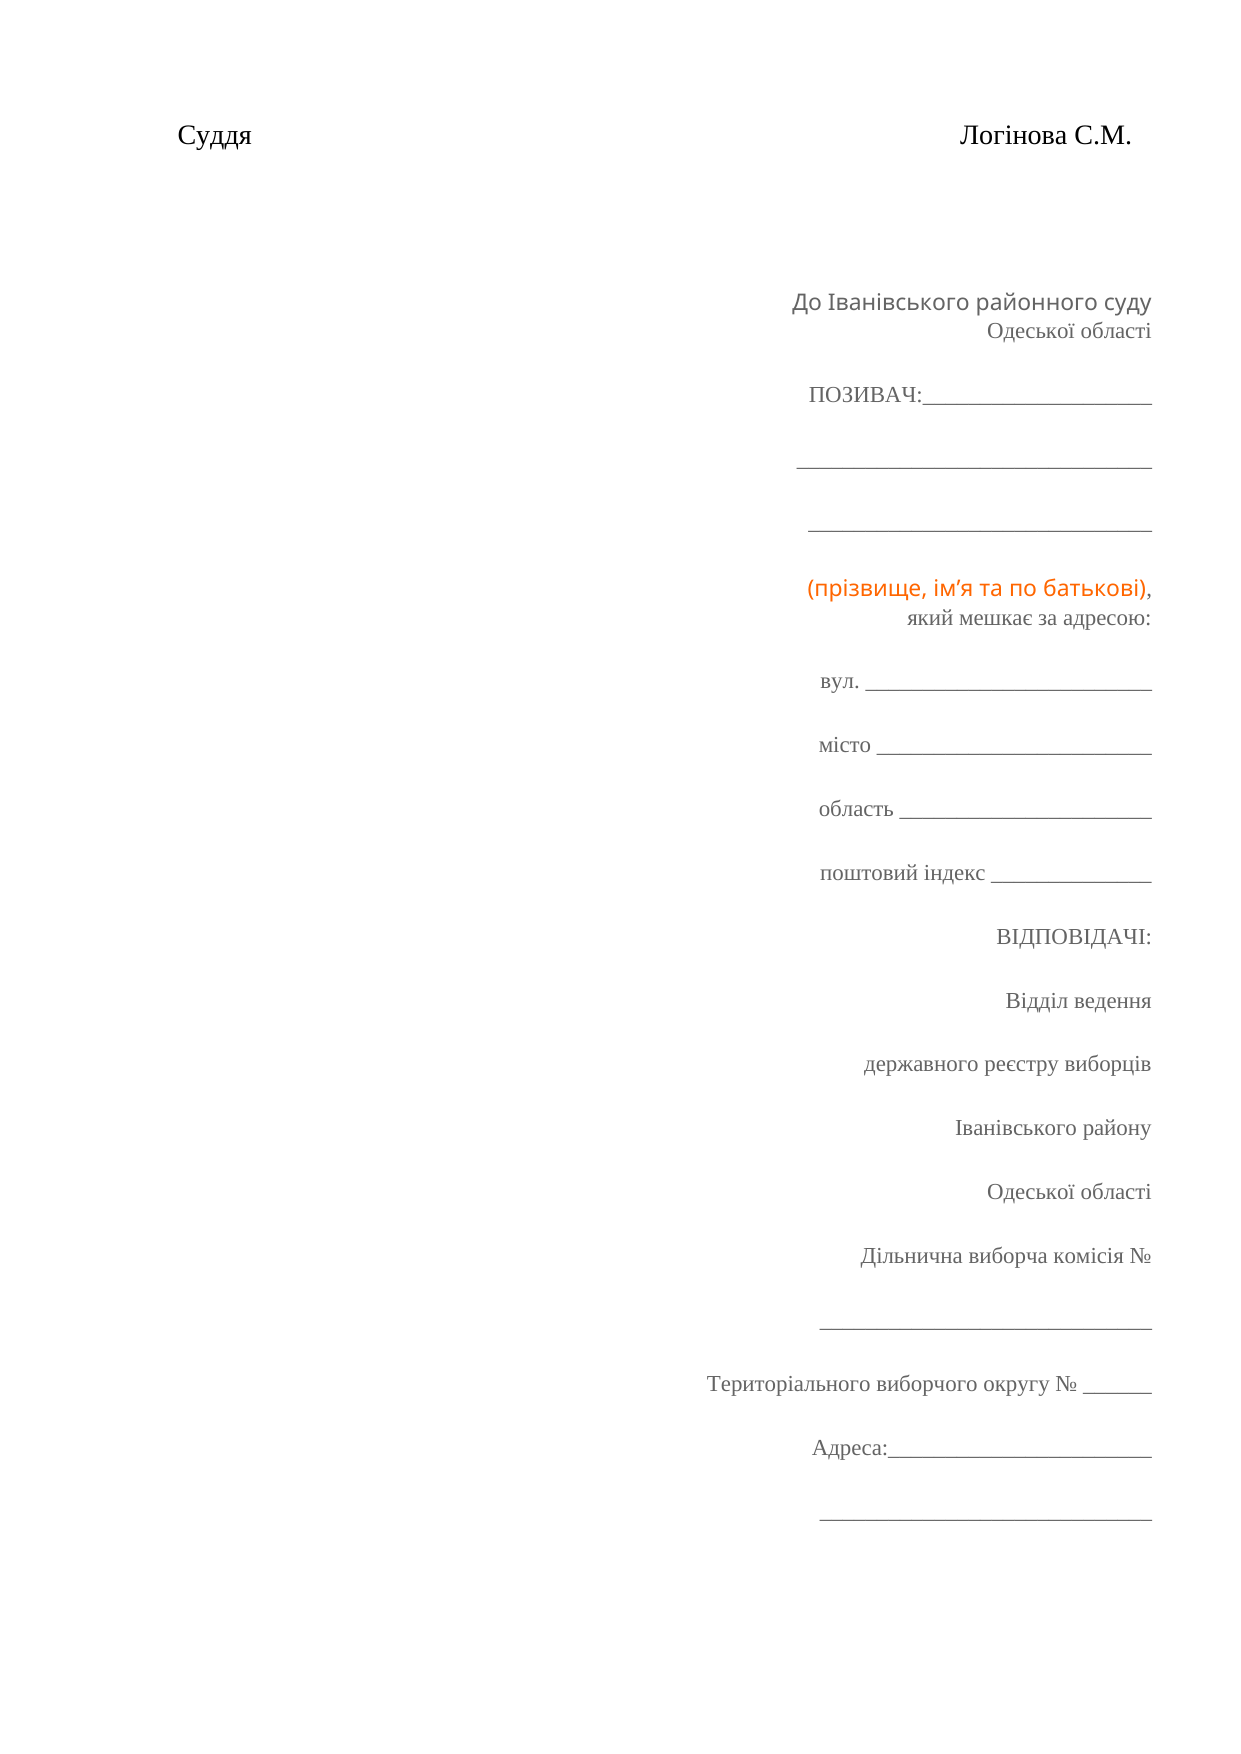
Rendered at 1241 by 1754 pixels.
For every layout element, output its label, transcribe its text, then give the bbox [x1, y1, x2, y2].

text _______________________________ [177, 444, 1152, 471]
text Дільнична виборча комісія № [177, 1242, 1152, 1268]
text _____________________________ [177, 1497, 1152, 1524]
text ______________________________ [177, 508, 1152, 535]
text (прізвище, ім’я та по батькові), [177, 572, 1152, 603]
text Суддя Логінова С.М. [177, 118, 1152, 151]
text Одеської області [177, 317, 1152, 343]
text Одеської області [177, 1178, 1152, 1204]
text Іванівського району [177, 1114, 1152, 1141]
text який мешкає за адресою: [177, 603, 1152, 630]
text ВІДПОВІДАЧІ: [177, 923, 1152, 949]
text Адреса:_______________________ [177, 1434, 1152, 1460]
text поштовий індекс ______________ [177, 859, 1152, 885]
text _____________________________ [177, 1306, 1152, 1332]
text вул. _________________________ [177, 667, 1152, 694]
text область ______________________ [177, 795, 1152, 821]
text Територіального виборчого округу № ______ [177, 1370, 1152, 1396]
text ПОЗИВАЧ:____________________ [177, 381, 1152, 407]
text державного реєстру виборців [177, 1051, 1152, 1077]
text До Іванівського районного суду [177, 286, 1152, 317]
text Відділ ведення [177, 987, 1152, 1013]
text місто ________________________ [177, 731, 1152, 758]
